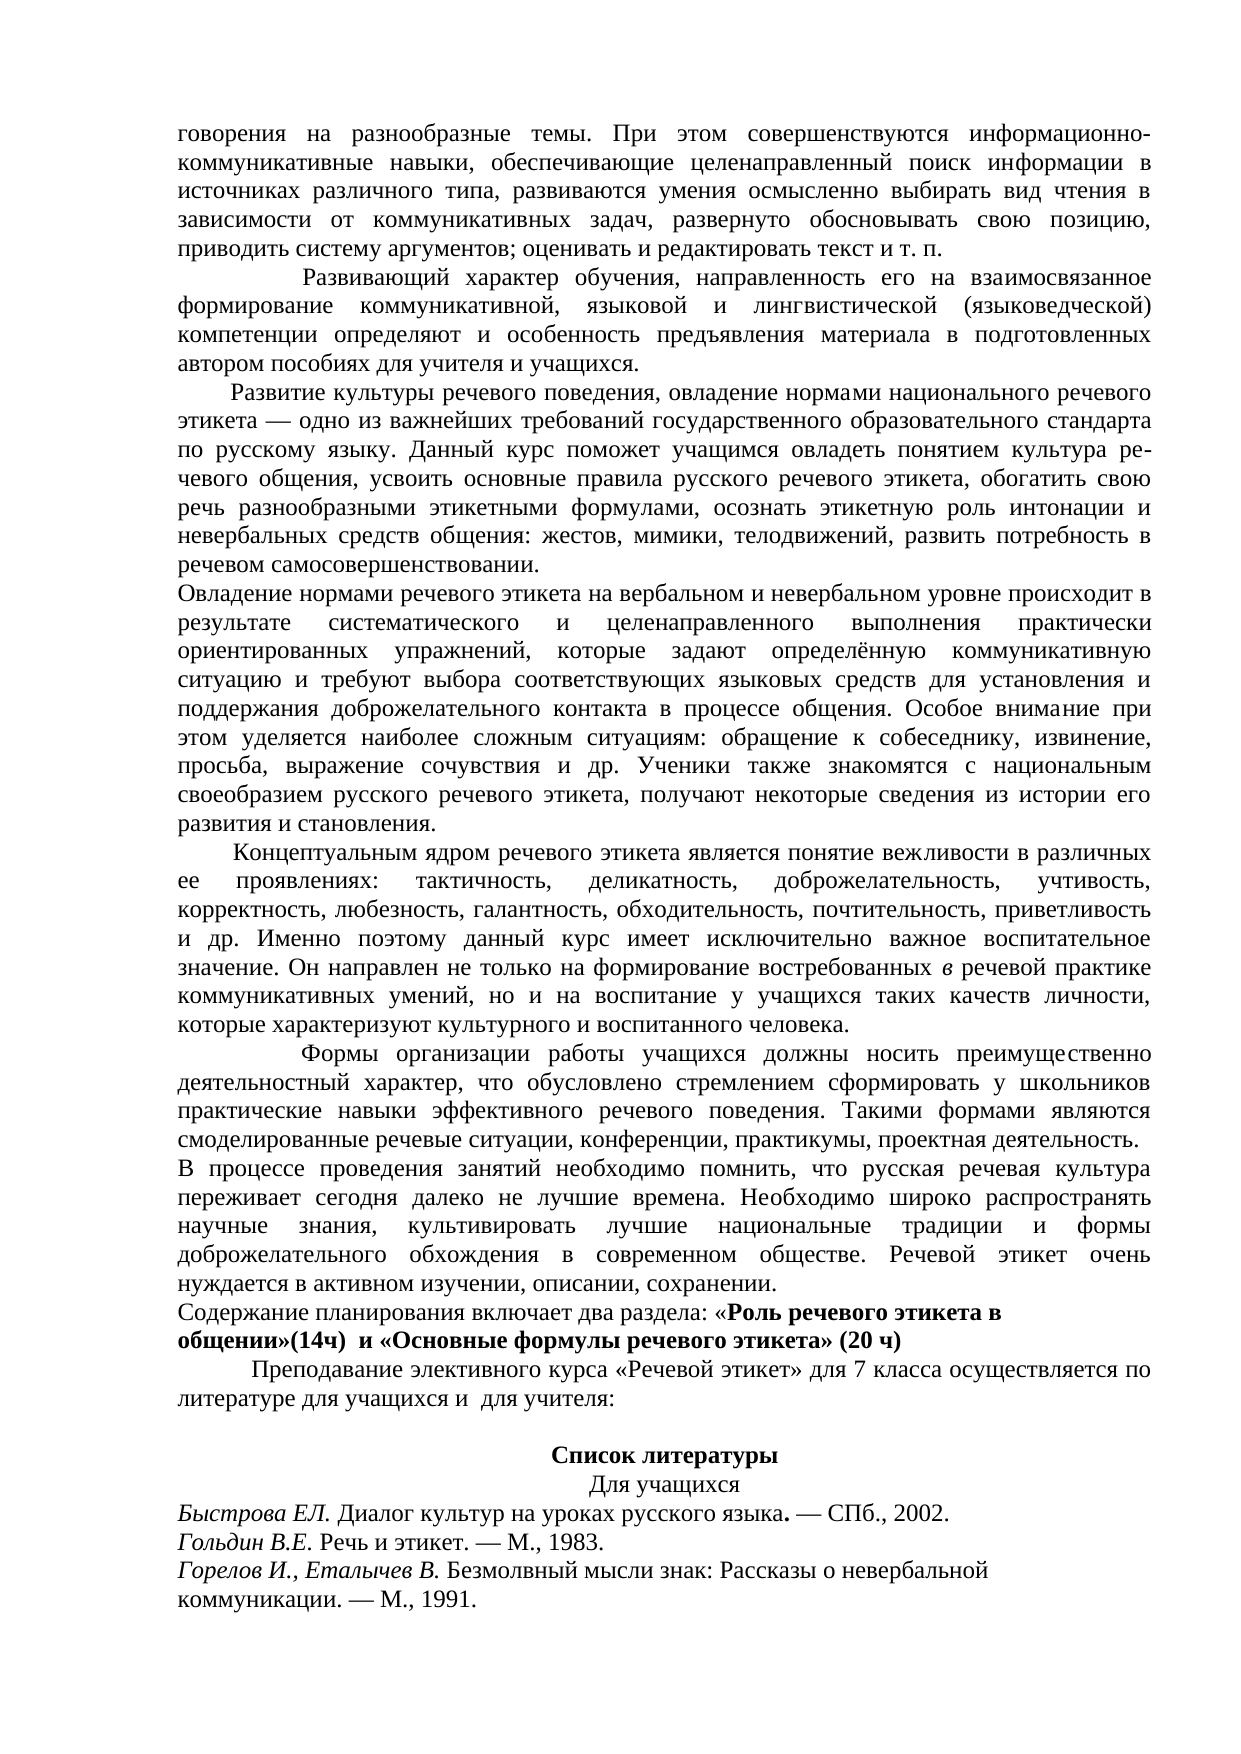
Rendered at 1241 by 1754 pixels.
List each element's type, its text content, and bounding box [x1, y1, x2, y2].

text Развивающий характер обучения, направленность его на взаимосвязанное формирование коммуникативной, языковой и лингвистической (языковедческой) компетенции определяют и особенность предъявления материала в подготовленных автором пособиях для учителя и учащихся. [177, 262, 1152, 377]
text Содержание планирования включает два раздела: «Роль речевого этикета в общении»(14ч) и «Основные формулы речевого этикета» (20 ч) [177, 1297, 1152, 1354]
text Преподавание элективного курса «Речевой этикет» для 7 класса осуществляется по литературе для учащихся и для учителя: [177, 1354, 1152, 1412]
text Горелов И., Еталычев В. Безмолвный мысли знак: Рассказы о невербальной коммуникации. — М., 1991. [177, 1556, 1152, 1613]
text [177, 118, 1152, 262]
text Овладение нормами речевого этикета на вербальном и невербальном уровне происходит в результате систематического и целенаправленного выполнения практически ориентированных упражнений, которые задают определённую коммуникативную ситуацию и требуют выбора соответствующих языковых средств для установления и поддержания доброжелательного контакта в процессе общения. Особое внимание при этом уделяется наиболее сложным ситуациям: обращение к собеседнику, извинение, просьба, выражение сочувствия и др. Ученики также знакомятся с национальным своеобразием русского речевого этикета, получают некоторые сведения из истории его развития и становления. [177, 578, 1152, 837]
text Быстрова ЕЛ. Диалог культур на уроках русского языка. — СПб., 2002. [177, 1498, 1152, 1527]
text Список литературы [177, 1441, 1152, 1469]
text Гольдин В.Е. Речь и этикет. — М., 1983. [177, 1527, 1152, 1556]
text Формы организации работы учащихся должны носить преимущественно деятельностный характер, что обусловлено стремлением сформировать у школьников практические навыки эффективного речевого поведения. Такими формами являются смоделированные речевые ситуации, конференции, практикумы, проектная деятельность. [177, 1038, 1152, 1153]
text Концептуальным ядром речевого этикета является понятие вежливости в различных ее проявлениях: тактичность, деликатность, доброжелательность, учтивость, корректность, любезность, галантность, обходительность, почтительность, приветливость и др. Именно поэтому данный курс имеет исключительно важное воспитательное значение. Он направлен не только на формирование востребованных в речевой практике коммуникативных умений, но и на воспитание у учащихся таких качеств личности, которые характеризуют культурного и воспитанного человека. [177, 837, 1152, 1038]
text Развитие культуры речевого поведения, овладение нормами национального речевого этикета — одно из важнейших требований государственного образовательного стандарта по русскому языку. Данный курс поможет учащимся овладеть понятием культура речевого общения, усвоить основные правила русского речевого этикета, обогатить свою речь разнообразными этикетными формулами, осознать этикетную роль интонации и невербальных средств общения: жестов, мимики, телодвижений, развить потребность в речевом самосовершенствовании. [177, 377, 1152, 578]
text Для учащихся [177, 1469, 1152, 1498]
text В процессе проведения занятий необходимо помнить, что русская речевая культура переживает сегодня далеко не лучшие времена. Необходимо широко распространять научные знания, культивировать лучшие национальные традиции и формы доброжелательного обхождения в современном обществе. Речевой этикет очень нуждается в активном изучении, описании, сохранении. [177, 1153, 1152, 1297]
